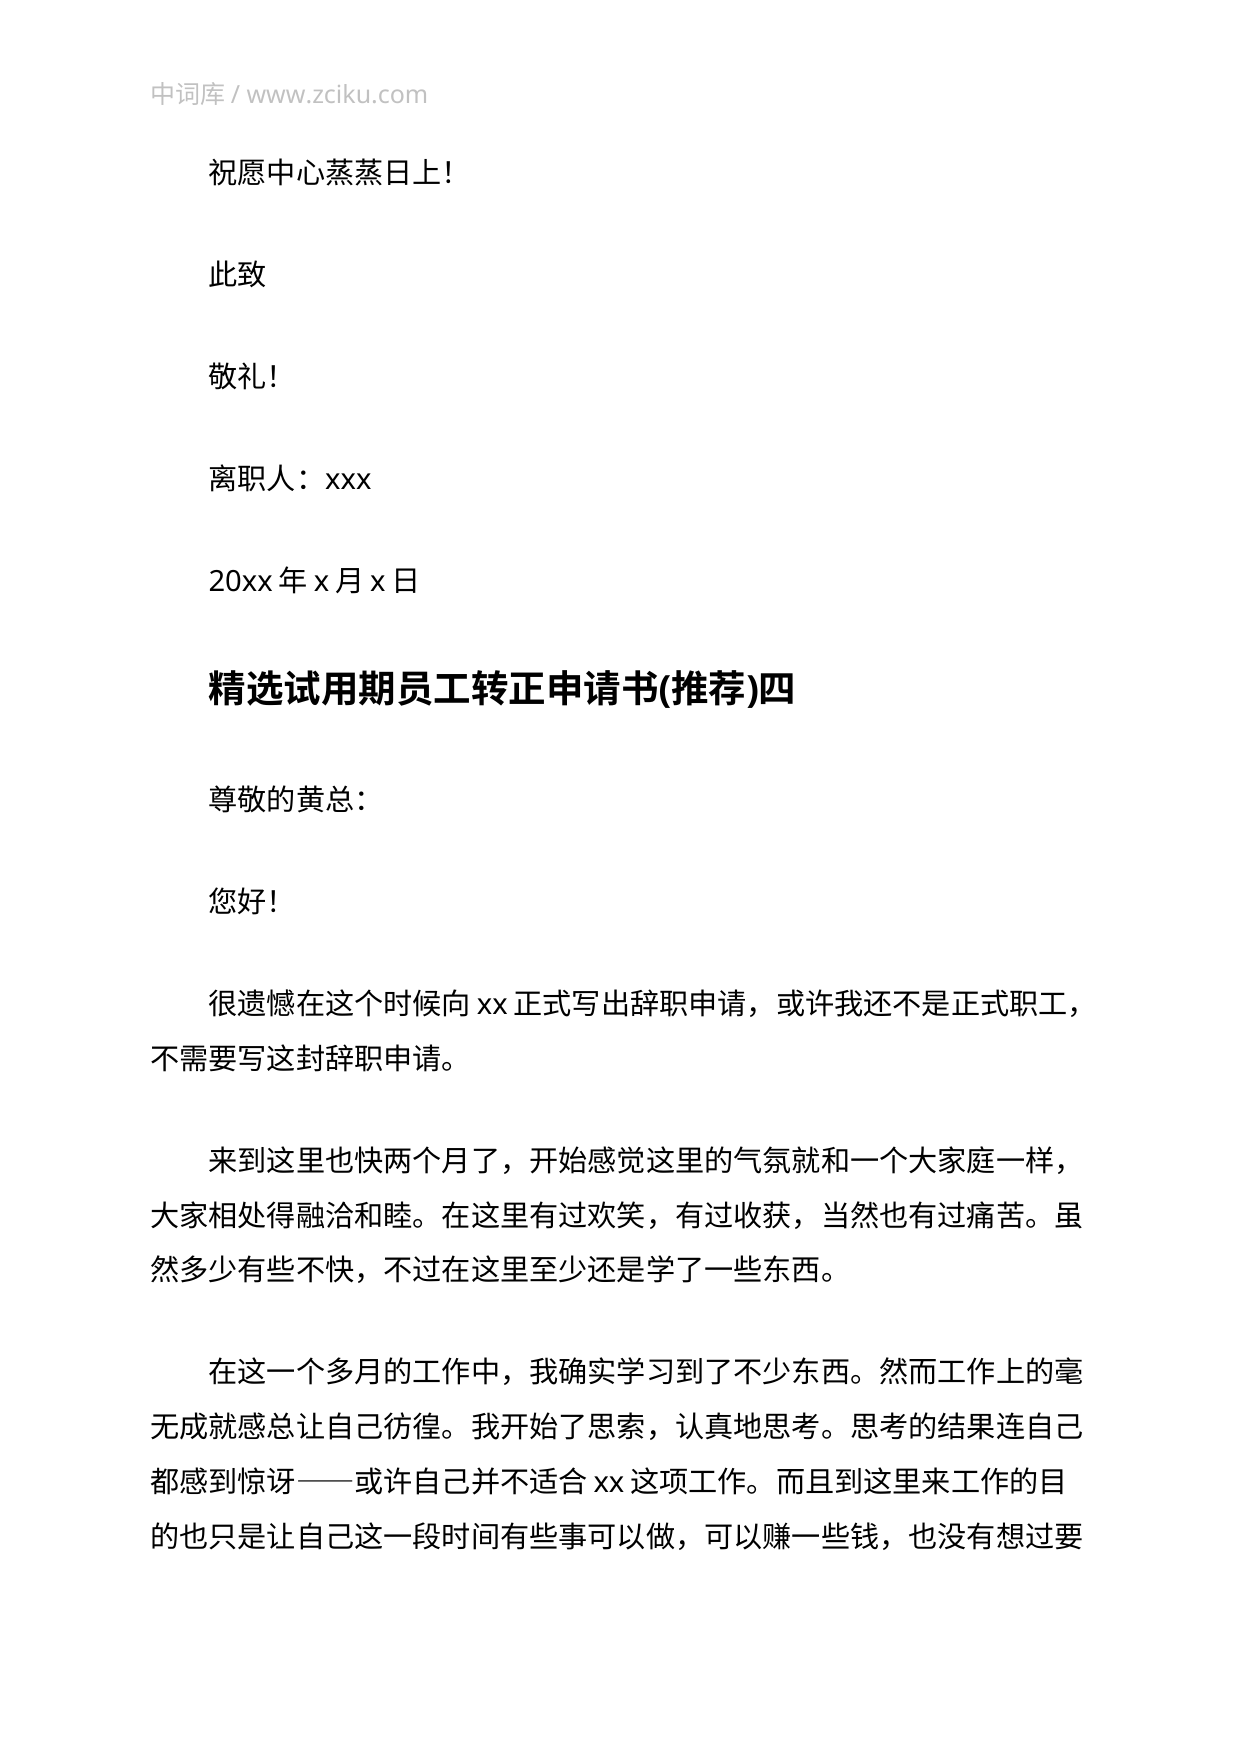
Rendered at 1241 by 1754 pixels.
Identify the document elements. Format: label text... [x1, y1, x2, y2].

text 来到这里也快两个月了，开始感觉这里的气氛就和一个大家庭一样，大家相处得融洽和睦。在这里有过欢笑，有过收获，当然也有过痛苦。虽然多少有些不快，不过在这里至少还是学了一些东西。 [150, 1137, 1090, 1289]
text 离职人：xxx [150, 455, 1090, 498]
text 很遗憾在这个时候向xx正式写出辞职申请，或许我还不是正式职工，不需要写这封辞职申请。 [150, 980, 1090, 1078]
text 精选试用期员工转正申请书(推荐)四 [150, 659, 1090, 714]
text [150, 1349, 1090, 1556]
text 此致 [150, 252, 1090, 294]
text 您好！ [150, 879, 1090, 921]
text 20xx年x月x日 [150, 557, 1090, 600]
text 祝愿中心蒸蒸日上！ [150, 150, 1090, 192]
text 敬礼！ [150, 353, 1090, 396]
text 尊敬的黄总： [150, 777, 1090, 819]
